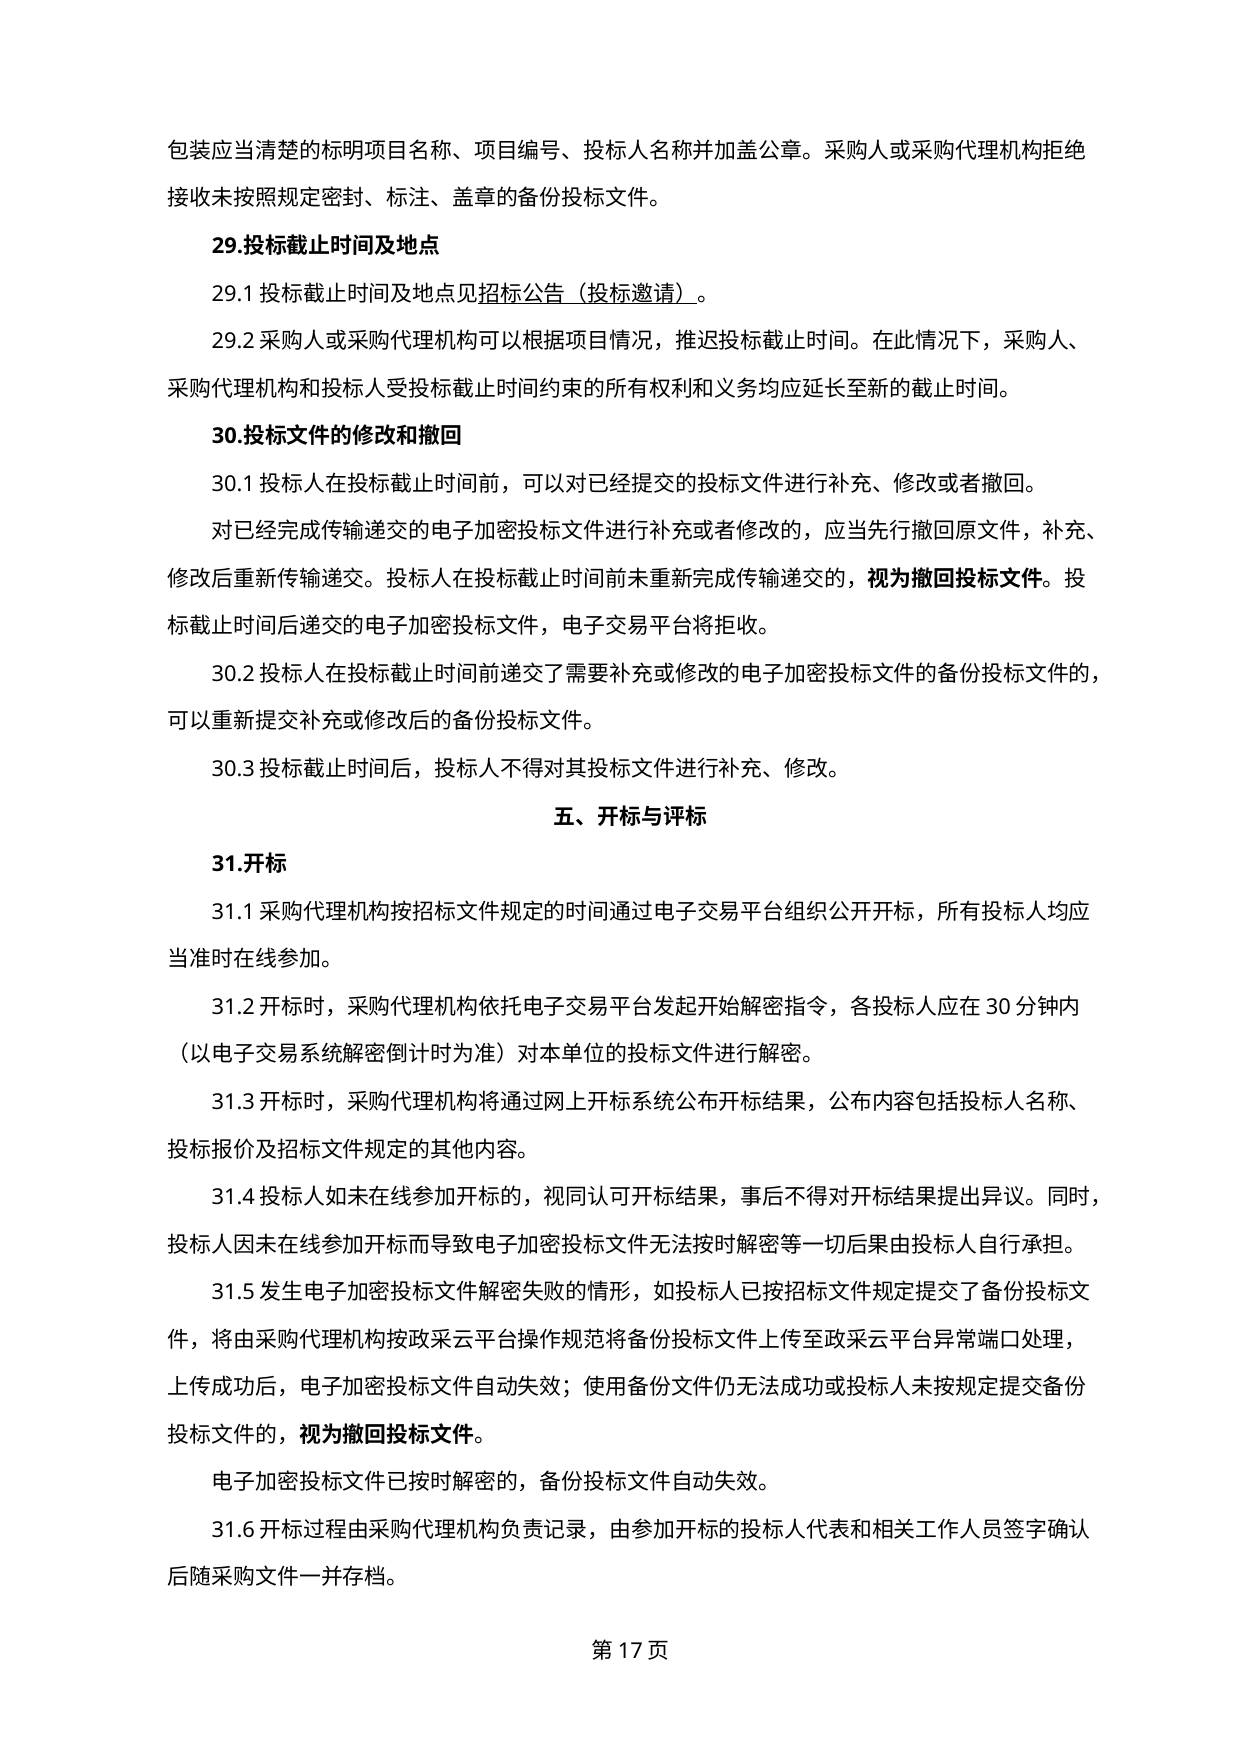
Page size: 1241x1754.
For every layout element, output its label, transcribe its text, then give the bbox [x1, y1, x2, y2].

text 31.6开标过程由采购代理机构负责记录，由参加开标的投标人代表和相关工作人员签字确认后随采购文件一并存档。 [168, 1512, 1093, 1591]
text 31.5发生电子加密投标文件解密失败的情形，如投标人已按招标文件规定提交了备份投标文件，将由采购代理机构按政采云平台操作规范将备份投标文件上传至政采云平台异常端口处理，上传成功后，电子加密投标文件自动失效；使用备份文件仍无法成功或投标人未按规定提交备份投标文件的，视为撤回投标文件。 [168, 1274, 1093, 1448]
text 电子加密投标文件已按时解密的，备份投标文件自动失效。 [168, 1464, 1093, 1496]
text 31.4投标人如未在线参加开标的，视同认可开标结果，事后不得对开标结果提出异议。同时，投标人因未在线参加开标而导致电子加密投标文件无法按时解密等一切后果由投标人自行承担。 [168, 1179, 1093, 1258]
text 29.2采购人或采购代理机构可以根据项目情况，推迟投标截止时间。在此情况下，采购人、采购代理机构和投标人受投标截止时间约束的所有权利和义务均应延长至新的截止时间。 [168, 323, 1093, 402]
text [168, 133, 1093, 212]
text 31.开标 [168, 846, 1093, 878]
text 对已经完成传输递交的电子加密投标文件进行补充或者修改的，应当先行撤回原文件，补充、修改后重新传输递交。投标人在投标截止时间前未重新完成传输递交的，视为撤回投标文件。投标截止时间后递交的电子加密投标文件，电子交易平台将拒收。 [168, 513, 1093, 640]
text 29.1投标截止时间及地点见招标公告（投标邀请）。 [168, 276, 1093, 307]
text 30.2投标人在投标截止时间前递交了需要补充或修改的电子加密投标文件的备份投标文件的，可以重新提交补充或修改后的备份投标文件。 [168, 656, 1093, 735]
text 31.3开标时，采购代理机构将通过网上开标系统公布开标结果，公布内容包括投标人名称、投标报价及招标文件规定的其他内容。 [168, 1084, 1093, 1163]
text 30.投标文件的修改和撤回 [168, 418, 1093, 450]
list 五、开标与评标 [168, 799, 1093, 830]
text 30.3投标截止时间后，投标人不得对其投标文件进行补充、修改。 [168, 751, 1093, 783]
text 31.1采购代理机构按招标文件规定的时间通过电子交易平台组织公开开标，所有投标人均应当准时在线参加。 [168, 894, 1093, 973]
text 31.2开标时，采购代理机构依托电子交易平台发起开始解密指令，各投标人应在30分钟内（以电子交易系统解密倒计时为准）对本单位的投标文件进行解密。 [168, 989, 1093, 1068]
text 30.1投标人在投标截止时间前，可以对已经提交的投标文件进行补充、修改或者撤回。 [168, 466, 1093, 498]
text 29.投标截止时间及地点 [168, 228, 1093, 260]
